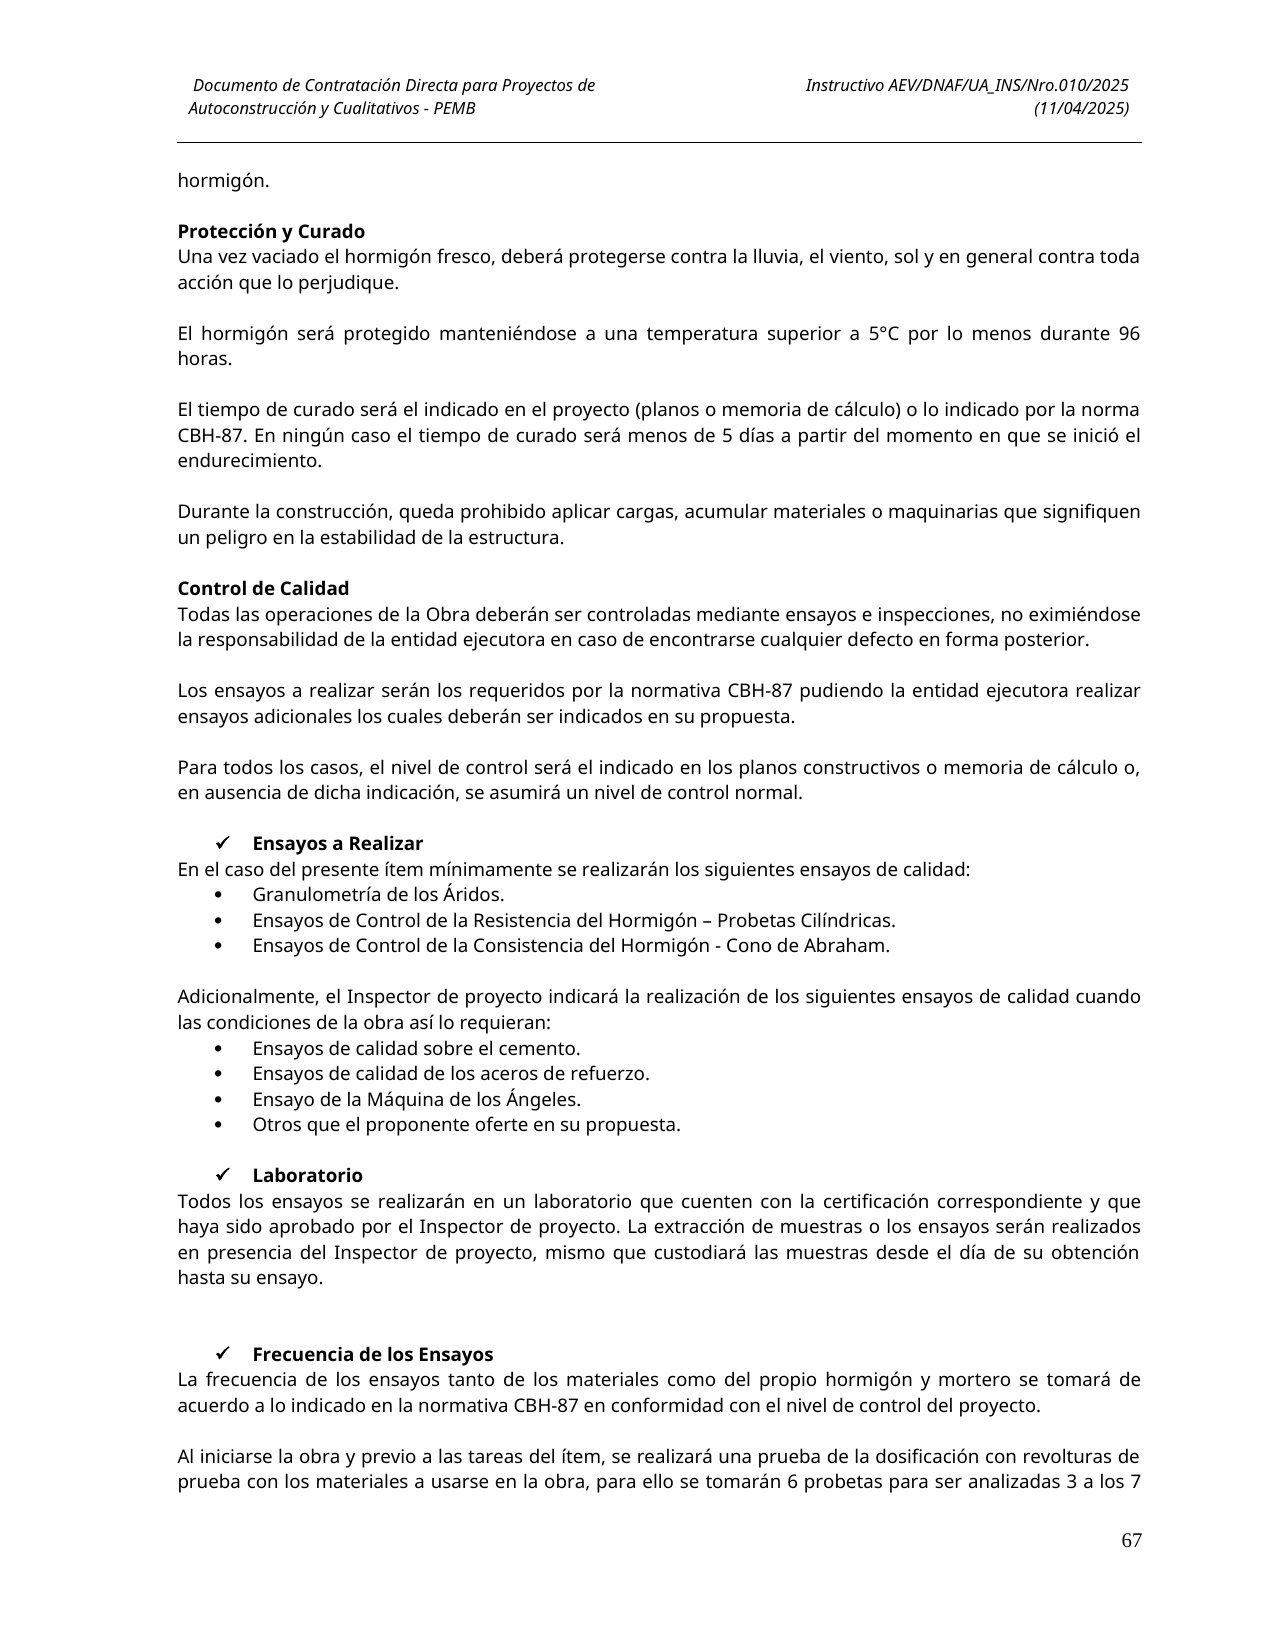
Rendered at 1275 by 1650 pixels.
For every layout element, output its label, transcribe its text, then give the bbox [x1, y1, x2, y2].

text En el caso del presente ítem mínimamente se realizarán los siguientes ensayos de calidad: [177, 856, 1142, 882]
text Protección y Curado [177, 218, 1142, 244]
list Ensayos de Control de la Resistencia del Hormigón – Probetas Cilíndricas. [215, 907, 1142, 933]
list Ensayos a Realizar [215, 831, 1142, 856]
text Una vez vaciado el hormigón fresco, deberá protegerse contra la lluvia, el viento, sol y en general contra toda acción que lo perjudique. [177, 244, 1142, 295]
list Granulometría de los Áridos. [215, 882, 1142, 907]
list Ensayos de calidad de los aceros de refuerzo. [215, 1060, 1142, 1086]
list Otros que el proponente oferte en su propuesta. [215, 1111, 1142, 1137]
text Los ensayos a realizar serán los requeridos por la normativa CBH-87 pudiendo la entidad ejecutora realizar ensayos adicionales los cuales deberán ser indicados en su propuesta. [177, 677, 1142, 728]
text El hormigón será protegido manteniéndose a una temperatura superior a 5°C por lo menos durante 96 horas. [177, 320, 1142, 371]
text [177, 1443, 1142, 1494]
list Frecuencia de los Ensayos [215, 1341, 1142, 1367]
list Laboratorio [215, 1162, 1142, 1188]
text La frecuencia de los ensayos tanto de los materiales como del propio hormigón y mortero se tomará de acuerdo a lo indicado en la normativa CBH-87 en conformidad con el nivel de control del proyecto. [177, 1367, 1142, 1418]
text Para todos los casos, el nivel de control será el indicado en los planos constructivos o memoria de cálculo o, en ausencia de dicha indicación, se asumirá un nivel de control normal. [177, 754, 1142, 805]
text Adicionalmente, el Inspector de proyecto indicará la realización de los siguientes ensayos de calidad cuando las condiciones de la obra así lo requieran: [177, 984, 1142, 1035]
text Durante la construcción, queda prohibido aplicar cargas, acumular materiales o maquinarias que signifiquen un peligro en la estabilidad de la estructura. [177, 499, 1142, 550]
text Todos los ensayos se realizarán en un laboratorio que cuenten con la certificación correspondiente y que haya sido aprobado por el Inspector de proyecto. La extracción de muestras o los ensayos serán realizados en presencia del Inspector de proyecto, mismo que custodiará las muestras desde el día de su obtención hasta su ensayo. [177, 1188, 1142, 1290]
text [177, 167, 1142, 193]
text El tiempo de curado será el indicado en el proyecto (planos o memoria de cálculo) o lo indicado por la norma CBH-87. En ningún caso el tiempo de curado será menos de 5 días a partir del momento en que se inició el endurecimiento. [177, 397, 1142, 473]
text Control de Calidad [177, 575, 1142, 601]
text Todas las operaciones de la Obra deberán ser controladas mediante ensayos e inspecciones, no eximiéndose la responsabilidad de la entidad ejecutora en caso de encontrarse cualquier defecto en forma posterior. [177, 601, 1142, 652]
list Ensayos de calidad sobre el cemento. [215, 1035, 1142, 1060]
list Ensayos de Control de la Consistencia del Hormigón - Cono de Abraham. [215, 933, 1142, 958]
list Ensayo de la Máquina de los Ángeles. [215, 1086, 1142, 1111]
